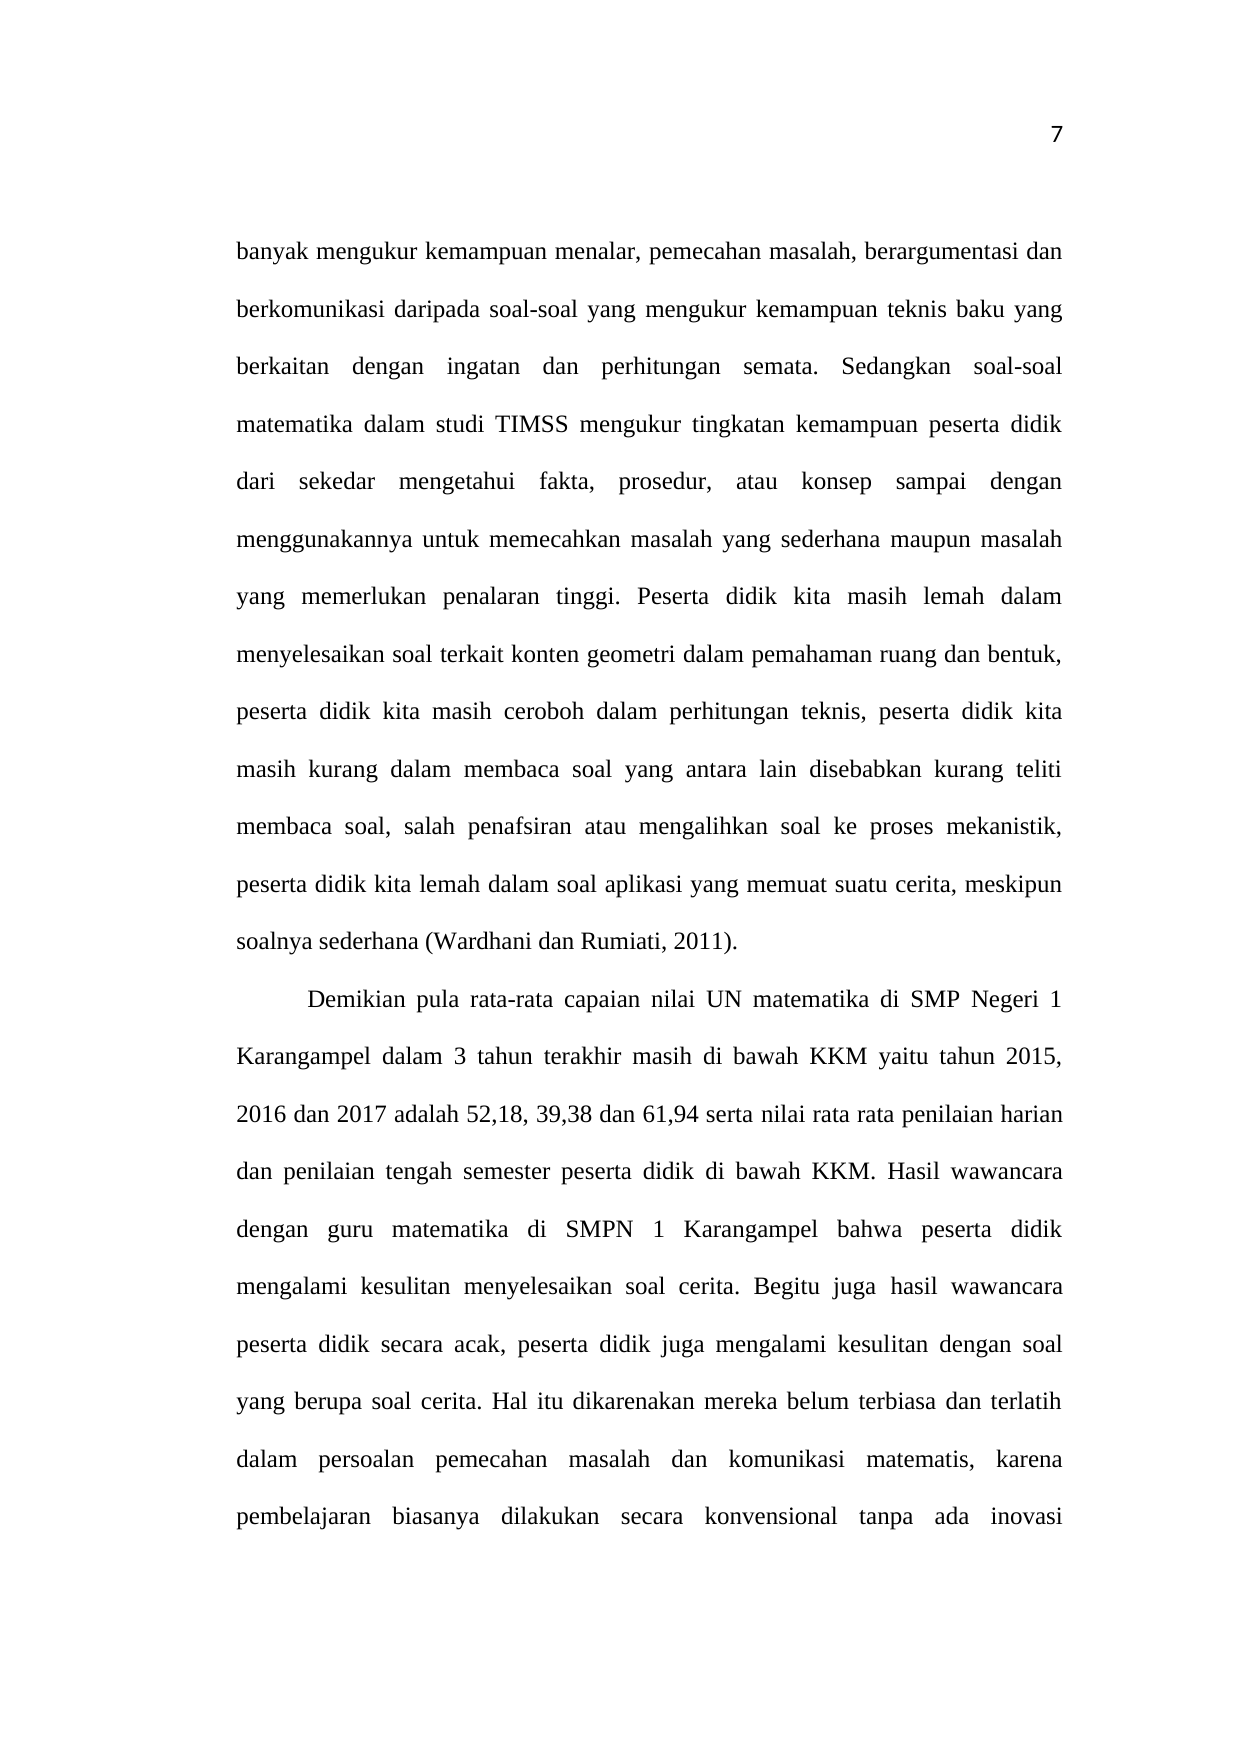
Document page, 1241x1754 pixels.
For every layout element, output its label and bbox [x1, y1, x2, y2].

text [236, 236, 1063, 955]
list [236, 984, 1063, 1530]
